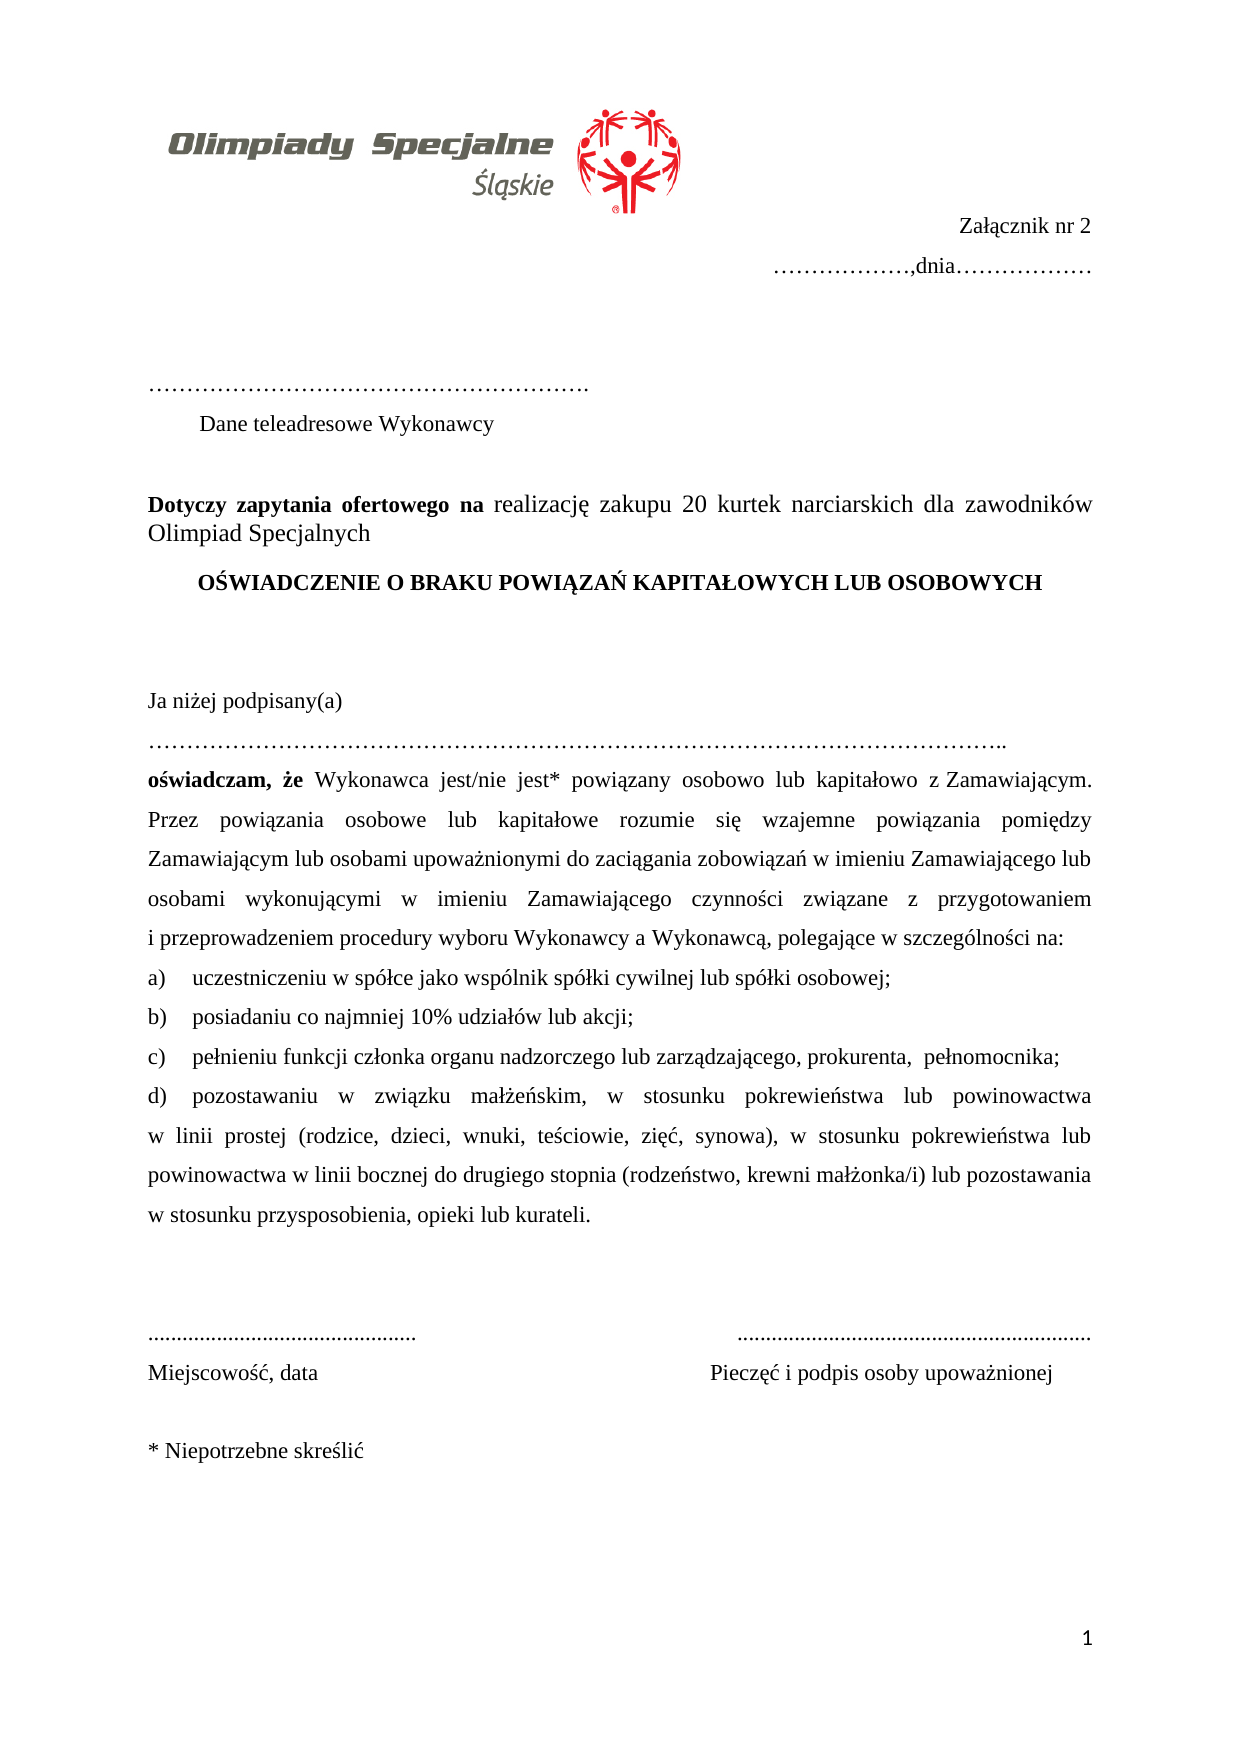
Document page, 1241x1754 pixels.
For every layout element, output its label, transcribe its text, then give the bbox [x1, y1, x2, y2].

picture [147, 88, 701, 234]
text b) posiadaniu co najmniej 10% udziałów lub akcji; [148, 1003, 1093, 1029]
text * Niepotrzebne skreślić [148, 1398, 1093, 1464]
text OŚWIADCZENIE O BRAKU POWIĄZAŃ KAPITAŁOWYCH LUB OSOBOWYCH [148, 569, 1093, 595]
text oświadczam, że Wykonawca jest/nie jest* powiązany osobowo lub kapitałowo z Zamawiającym. Przez powiązania osobowe lub kapitałowe rozumie się wzajemne powiązania pomiędzy Zamawiającym lub osobami upoważnionymi do zaciągania zobowiązań w imieniu Zamawiającego lub osobami wykonującymi w imieniu Zamawiającego czynności związane z przygotowaniem i przeprowadzeniem procedury wyboru Wykonawcy a Wykonawcą, polegające w szczególności na: [148, 766, 1093, 951]
text …………………………………………………. [148, 371, 1093, 397]
text Dane teleadresowe Wykonawcy [148, 410, 1093, 436]
text d) pozostawaniu w związku małżeńskim, w stosunku pokrewieństwa lub powinowactwa w linii prostej (rodzice, dzieci, wnuki, teściowie, zięć, synowa), w stosunku pokrewieństwa lub powinowactwa w linii bocznej do drugiego stopnia (rodzeństwo, krewni małżonka/i) lub pozostawania w stosunku przysposobienia, opieki lub kurateli. [148, 1082, 1093, 1227]
text ………………,dnia……………… [148, 252, 1093, 278]
text a) uczestniczeniu w spółce jako wspólnik spółki cywilnej lub spółki osobowej; [148, 964, 1093, 990]
text Ja niżej podpisany(a) ………………………………………………………………………………………………….. [148, 687, 1093, 753]
text ............................................... .............................................................. Miejscowość, data Pieczęć i podpis osoby upoważnionej [148, 1319, 1093, 1385]
subtitle Dotyczy zapytania ofertowego na realizację zakupu 20 kurtek narciarskich dla zawodników Olimpiad Specjalnych [148, 489, 1093, 546]
text c) pełnieniu funkcji członka organu nadzorczego lub zarządzającego, prokurenta, pełnomocnika; [148, 1043, 1093, 1069]
